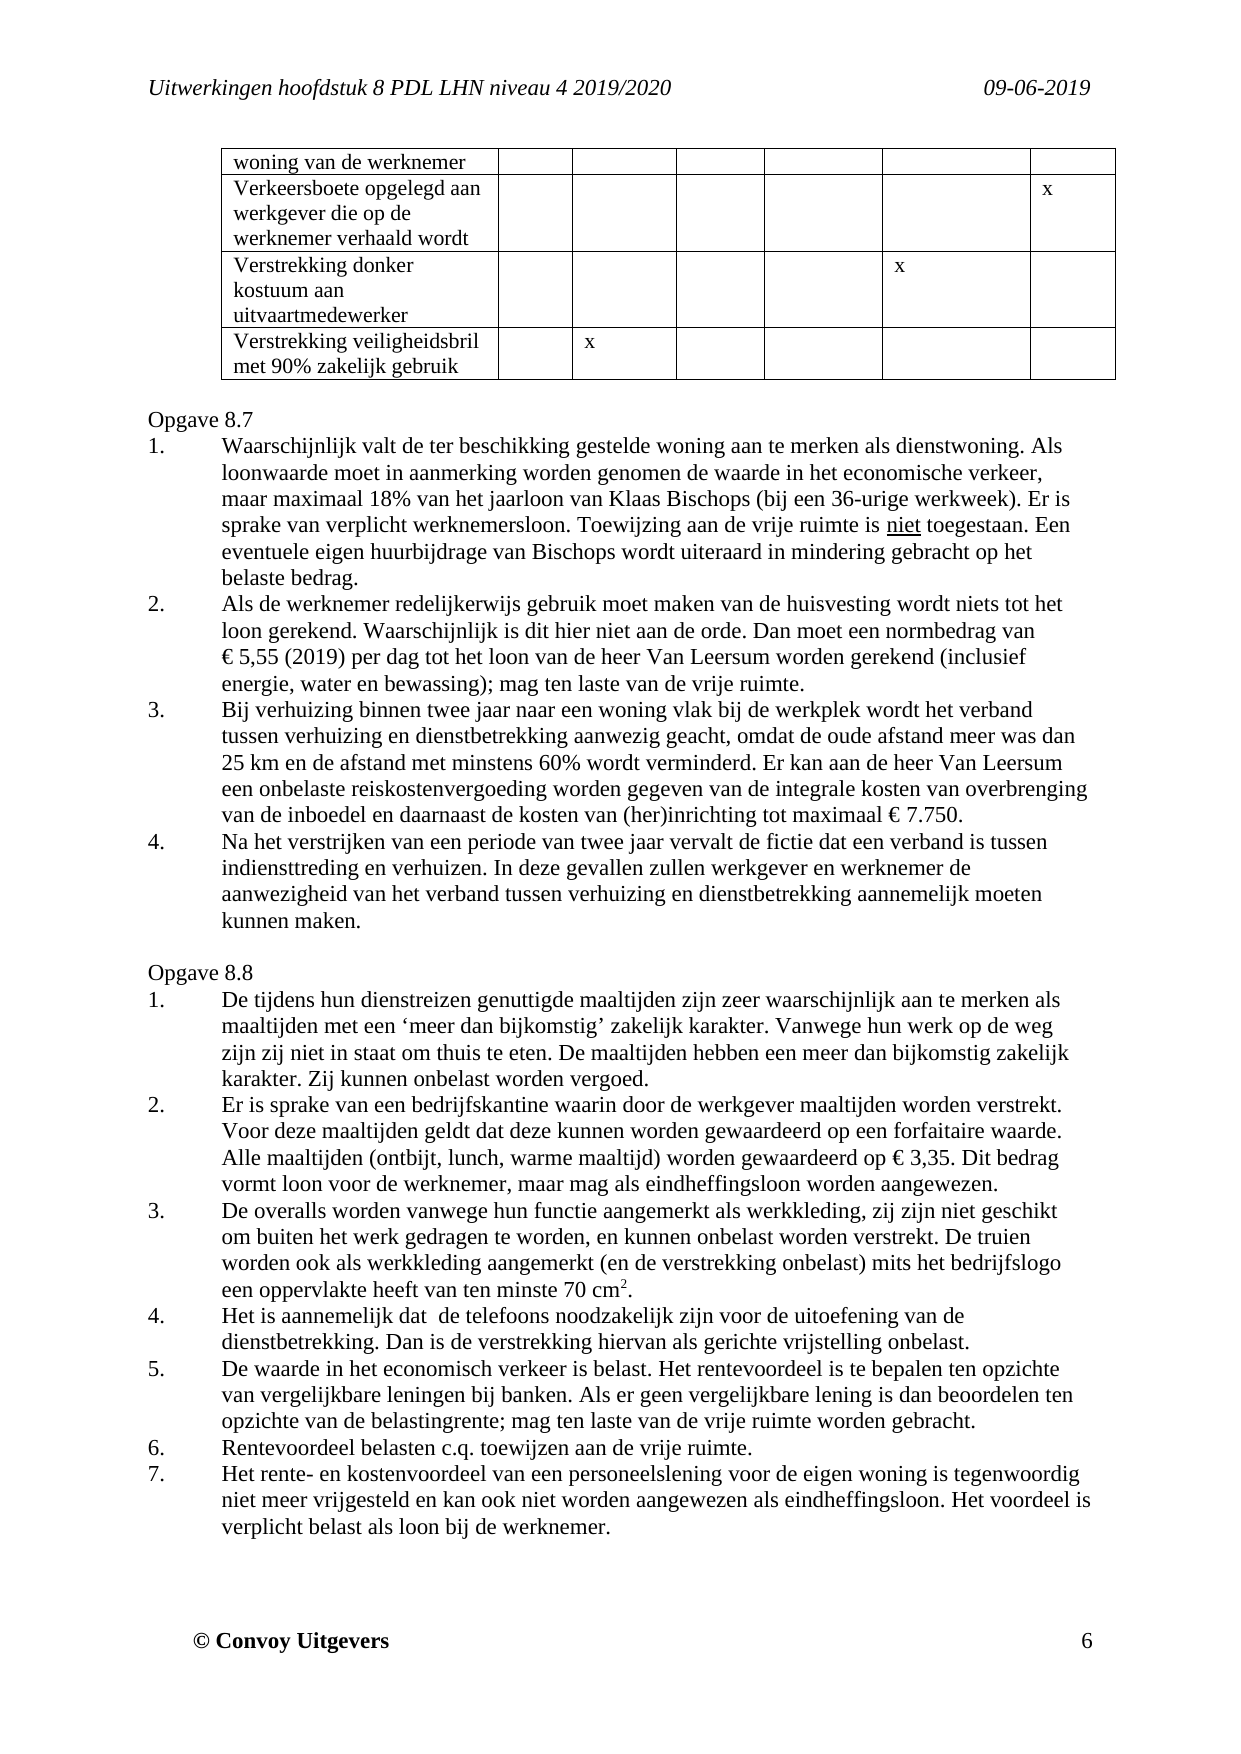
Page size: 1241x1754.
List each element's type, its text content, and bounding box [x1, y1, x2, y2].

table_cell x [573, 328, 676, 379]
text Opgave 8.8 [148, 959, 1093, 986]
table_cell Verstrekking veiligheidsbril met 90% zakelijk gebruik [222, 328, 498, 379]
table_cell Verkeersboete opgelegd aan werkgever die op de werknemer verhaald wordt [222, 175, 498, 251]
table_cell [1031, 252, 1115, 327]
text 7. Het rente- en kostenvoordeel van een personeelslening voor de eigen woning is tegenwoordig niet meer vrijgesteld en kan ook niet worden aangewezen als eindheffingsloon. Het voordeel is verplicht belast als loon bij de werknemer. [148, 1460, 1093, 1539]
table_cell [765, 175, 882, 251]
table_cell [1031, 149, 1115, 174]
table_cell [573, 252, 676, 327]
table_cell x [883, 252, 1030, 327]
table_cell [883, 328, 1030, 379]
table_cell [573, 149, 676, 174]
text 4. Na het verstrijken van een periode van twee jaar vervalt de fictie dat een verband is tussen indiensttreding en verhuizen. In deze gevallen zullen werkgever en werknemer de aanwezigheid van het verband tussen verhuizing en dienstbetrekking aannemelijk moeten kunnen maken. [148, 828, 1093, 933]
table_cell x [1031, 175, 1115, 251]
table_cell [677, 328, 764, 379]
table_cell [765, 328, 882, 379]
text 1. De tijdens hun dienstreizen genuttigde maaltijden zijn zeer waarschijnlijk aan te merken als maaltijden met een ‘meer dan bijkomstig’ zakelijk karakter. Vanwege hun werk op de weg zijn zij niet in staat om thuis te eten. De maaltijden hebben een meer dan bijkomstig zakelijk karakter. Zij kunnen onbelast worden vergoed. [148, 986, 1093, 1091]
table_cell [765, 252, 882, 327]
table_cell [883, 175, 1030, 251]
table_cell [222, 149, 498, 174]
text 5. De waarde in het economisch verkeer is belast. Het rentevoordeel is te bepalen ten opzichte van vergelijkbare leningen bij banken. Als er geen vergelijkbare lening is dan beoordelen ten opzichte van de belastingrente; mag ten laste van de vrije ruimte worden gebracht. [148, 1355, 1093, 1434]
text Opgave 8.7 [148, 406, 1093, 432]
text 3. Bij verhuizing binnen twee jaar naar een woning vlak bij de werkplek wordt het verband tussen verhuizing en dienstbetrekking aanwezig geacht, omdat de oude afstand meer was dan 25 km en de afstand met minstens 60% wordt verminderd. Er kan aan de heer Van Leersum een onbelaste reiskostenvergoeding worden gegeven van de integrale kosten van overbrenging van de inboedel en daarnaast de kosten van (her)inrichting tot maximaal € 7.750. [148, 696, 1093, 828]
text 6. Rentevoordeel belasten c.q. toewijzen aan de vrije ruimte. [148, 1434, 1093, 1460]
table_cell Verstrekking donker kostuum aan uitvaartmedewerker [222, 252, 498, 327]
table_cell [499, 328, 572, 379]
text 3. De overalls worden vanwege hun functie aangemerkt als werkkleding, zij zijn niet geschikt om buiten het werk gedragen te worden, en kunnen onbelast worden verstrekt. De truien worden ook als werkkleding aangemerkt (en de verstrekking onbelast) mits het bedrijfslogo een oppervlakte heeft van ten minste 70 cm2. [148, 1197, 1093, 1302]
table_cell [1031, 328, 1115, 379]
text 1. Waarschijnlijk valt de ter beschikking gestelde woning aan te merken als dienstwoning. Als loonwaarde moet in aanmerking worden genomen de waarde in het economische verkeer, maar maximaal 18% van het jaarloon van Klaas Bischops (bij een 36-urige werkweek). Er is sprake van verplicht werknemersloon. Toewijzing aan de vrije ruimte is niet toegestaan. Een eventuele eigen huurbijdrage van Bischops wordt uiteraard in mindering gebracht op het belaste bedrag. [148, 432, 1093, 591]
table_cell x [883, 149, 1030, 174]
table_cell [573, 175, 676, 251]
text 4. Het is aannemelijk dat de telefoons noodzakelijk zijn voor de uitoefening van de dienstbetrekking. Dan is de verstrekking hiervan als gerichte vrijstelling onbelast. [148, 1302, 1093, 1355]
table_cell [765, 149, 882, 174]
table_cell [677, 149, 764, 174]
table_cell [499, 175, 572, 251]
table_cell [677, 252, 764, 327]
table_cell [499, 252, 572, 327]
text 2. Er is sprake van een bedrijfskantine waarin door de werkgever maaltijden worden verstrekt. Voor deze maaltijden geldt dat deze kunnen worden gewaardeerd op een forfaitaire waarde. Alle maaltijden (ontbijt, lunch, warme maaltijd) worden gewaardeerd op € 3,35. Dit bedrag vormt loon voor de werknemer, maar mag als eindheffingsloon worden aangewezen. [148, 1091, 1093, 1197]
table_cell [499, 149, 572, 174]
text 2. Als de werknemer redelijkerwijs gebruik moet maken van de huisvesting wordt niets tot het loon gerekend. Waarschijnlijk is dit hier niet aan de orde. Dan moet een normbedrag van € 5,55 (2019) per dag tot het loon van de heer Van Leersum worden gerekend (inclusief energie, water en bewassing); mag ten laste van de vrije ruimte. [148, 591, 1093, 696]
table_cell [677, 175, 764, 251]
